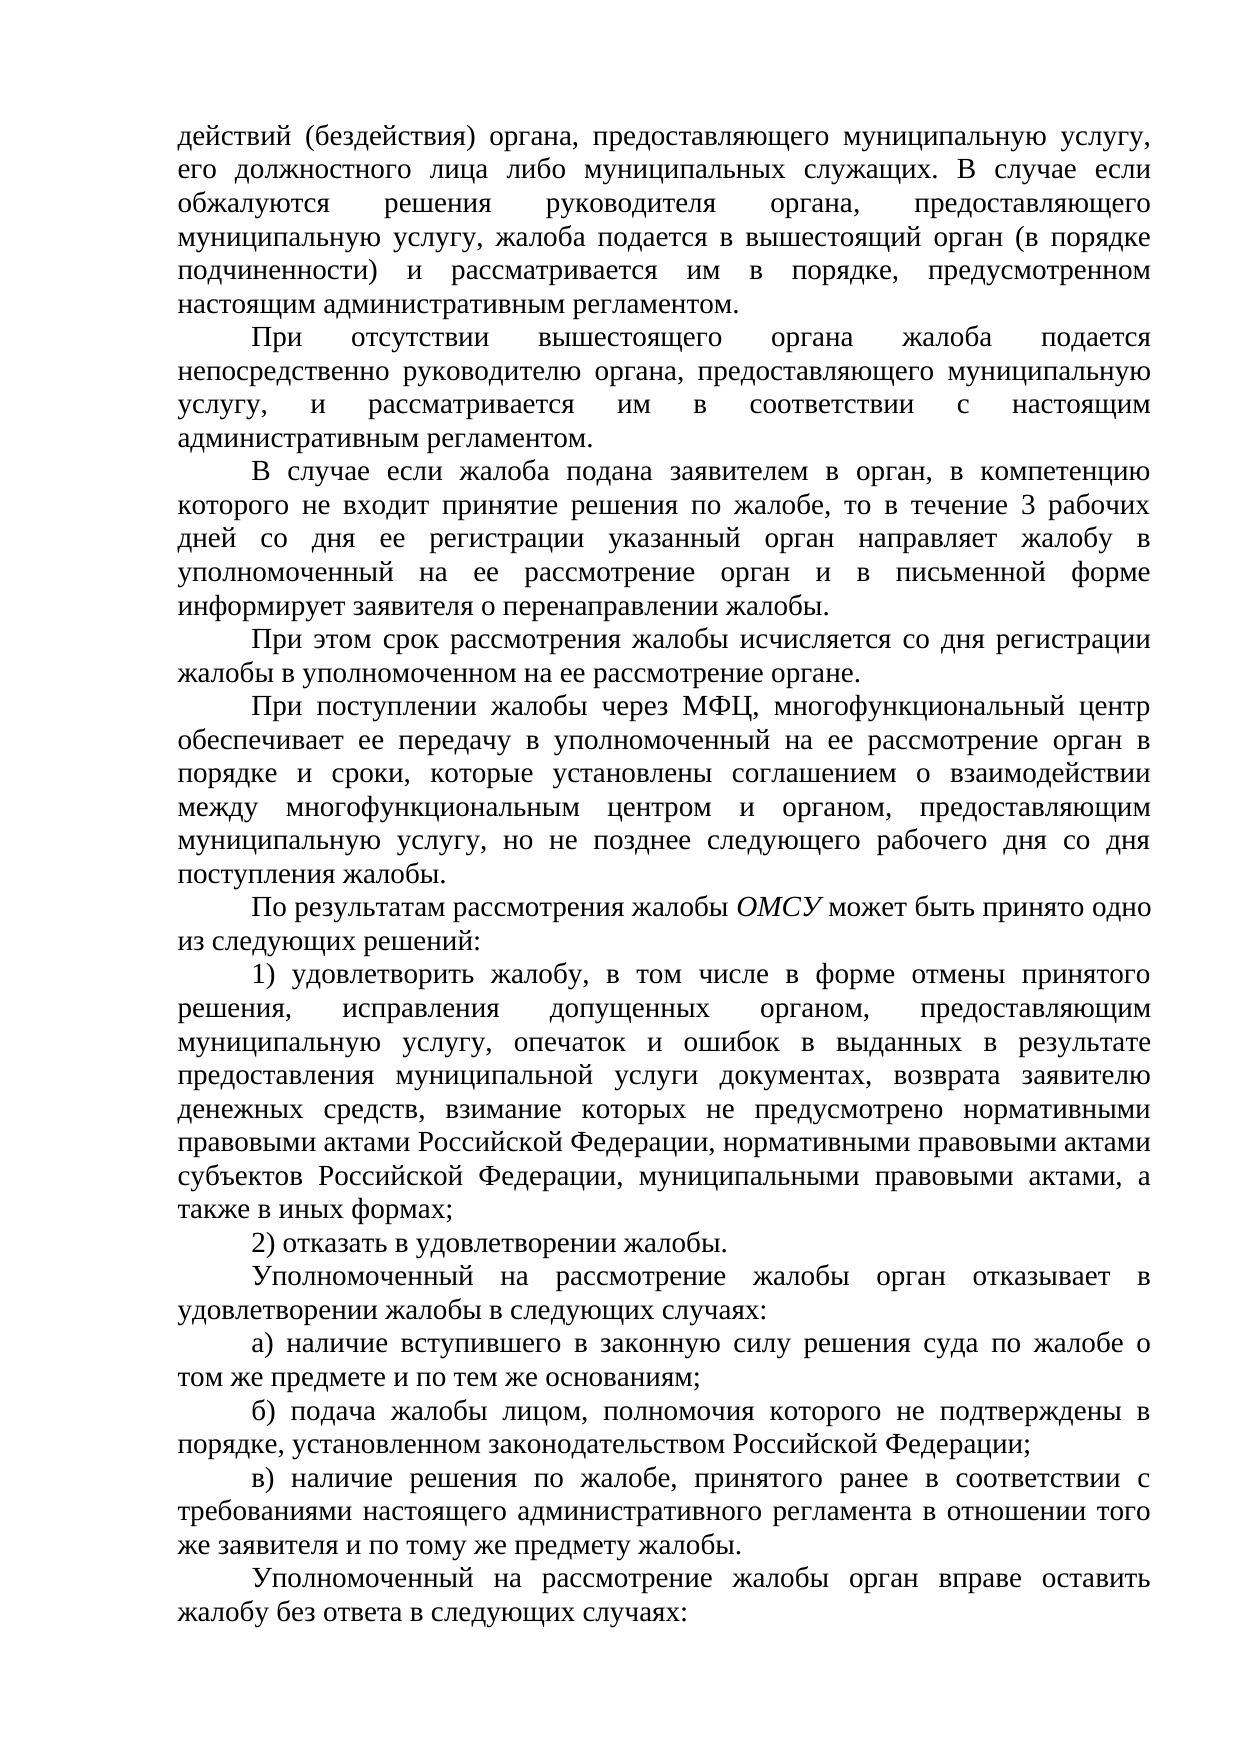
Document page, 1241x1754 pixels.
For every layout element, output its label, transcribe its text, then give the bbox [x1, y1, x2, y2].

text Уполномоченный на рассмотрение жалобы орган отказывает в удовлетворении жалобы в следующих случаях: [177, 1258, 1152, 1326]
text б) подача жалобы лицом, полномочия которого не подтверждены в порядке, установленном законодательством Российской Федерации; [177, 1393, 1152, 1460]
text При отсутствии вышестоящего органа жалоба подается непосредственно руководителю органа, предоставляющего муниципальную услугу, и рассматривается им в соответствии с настоящим административным регламентом. [177, 319, 1152, 453]
text При поступлении жалобы через МФЦ, многофункциональный центр обеспечивает ее передачу в уполномоченный на ее рассмотрение орган в порядке и сроки, которые установлены соглашением о взаимодействии между многофункциональным центром и органом, предоставляющим муниципальную услугу, но не позднее следующего рабочего дня со дня поступления жалобы. [177, 688, 1152, 889]
text 1) удовлетворить жалобу, в том числе в форме отмены принятого решения, исправления допущенных органом, предоставляющим муниципальную услугу, опечаток и ошибок в выданных в результате предоставления муниципальной услуги документах, возврата заявителю денежных средств, взимание которых не предусмотрено нормативными правовыми актами Российской Федерации, нормативными правовыми актами субъектов Российской Федерации, муниципальными правовыми актами, а также в иных формах; [177, 957, 1152, 1225]
text в) наличие решения по жалобе, принятого ранее в соответствии с требованиями настоящего административного регламента в отношении того же заявителя и по тому же предмету жалобы. [177, 1460, 1152, 1560]
text а) наличие вступившего в законную силу решения суда по жалобе о том же предмете и по тем же основаниям; [177, 1326, 1152, 1393]
text При этом срок рассмотрения жалобы исчисляется со дня регистрации жалобы в уполномоченном на ее рассмотрение органе. [177, 621, 1152, 688]
text По результатам рассмотрения жалобы ОМСУ может быть принято одно из следующих решений: [177, 889, 1152, 957]
text 2) отказать в удовлетворении жалобы. [177, 1225, 1152, 1258]
text В случае если жалоба подана заявителем в орган, в компетенцию которого не входит принятие решения по жалобе, то в течение 3 рабочих дней со дня ее регистрации указанный орган направляет жалобу в уполномоченный на ее рассмотрение орган и в письменной форме информирует заявителя о перенаправлении жалобы. [177, 453, 1152, 621]
text Уполномоченный на рассмотрение жалобы орган вправе оставить жалобу без ответа в следующих случаях: [177, 1560, 1152, 1627]
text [177, 118, 1152, 319]
